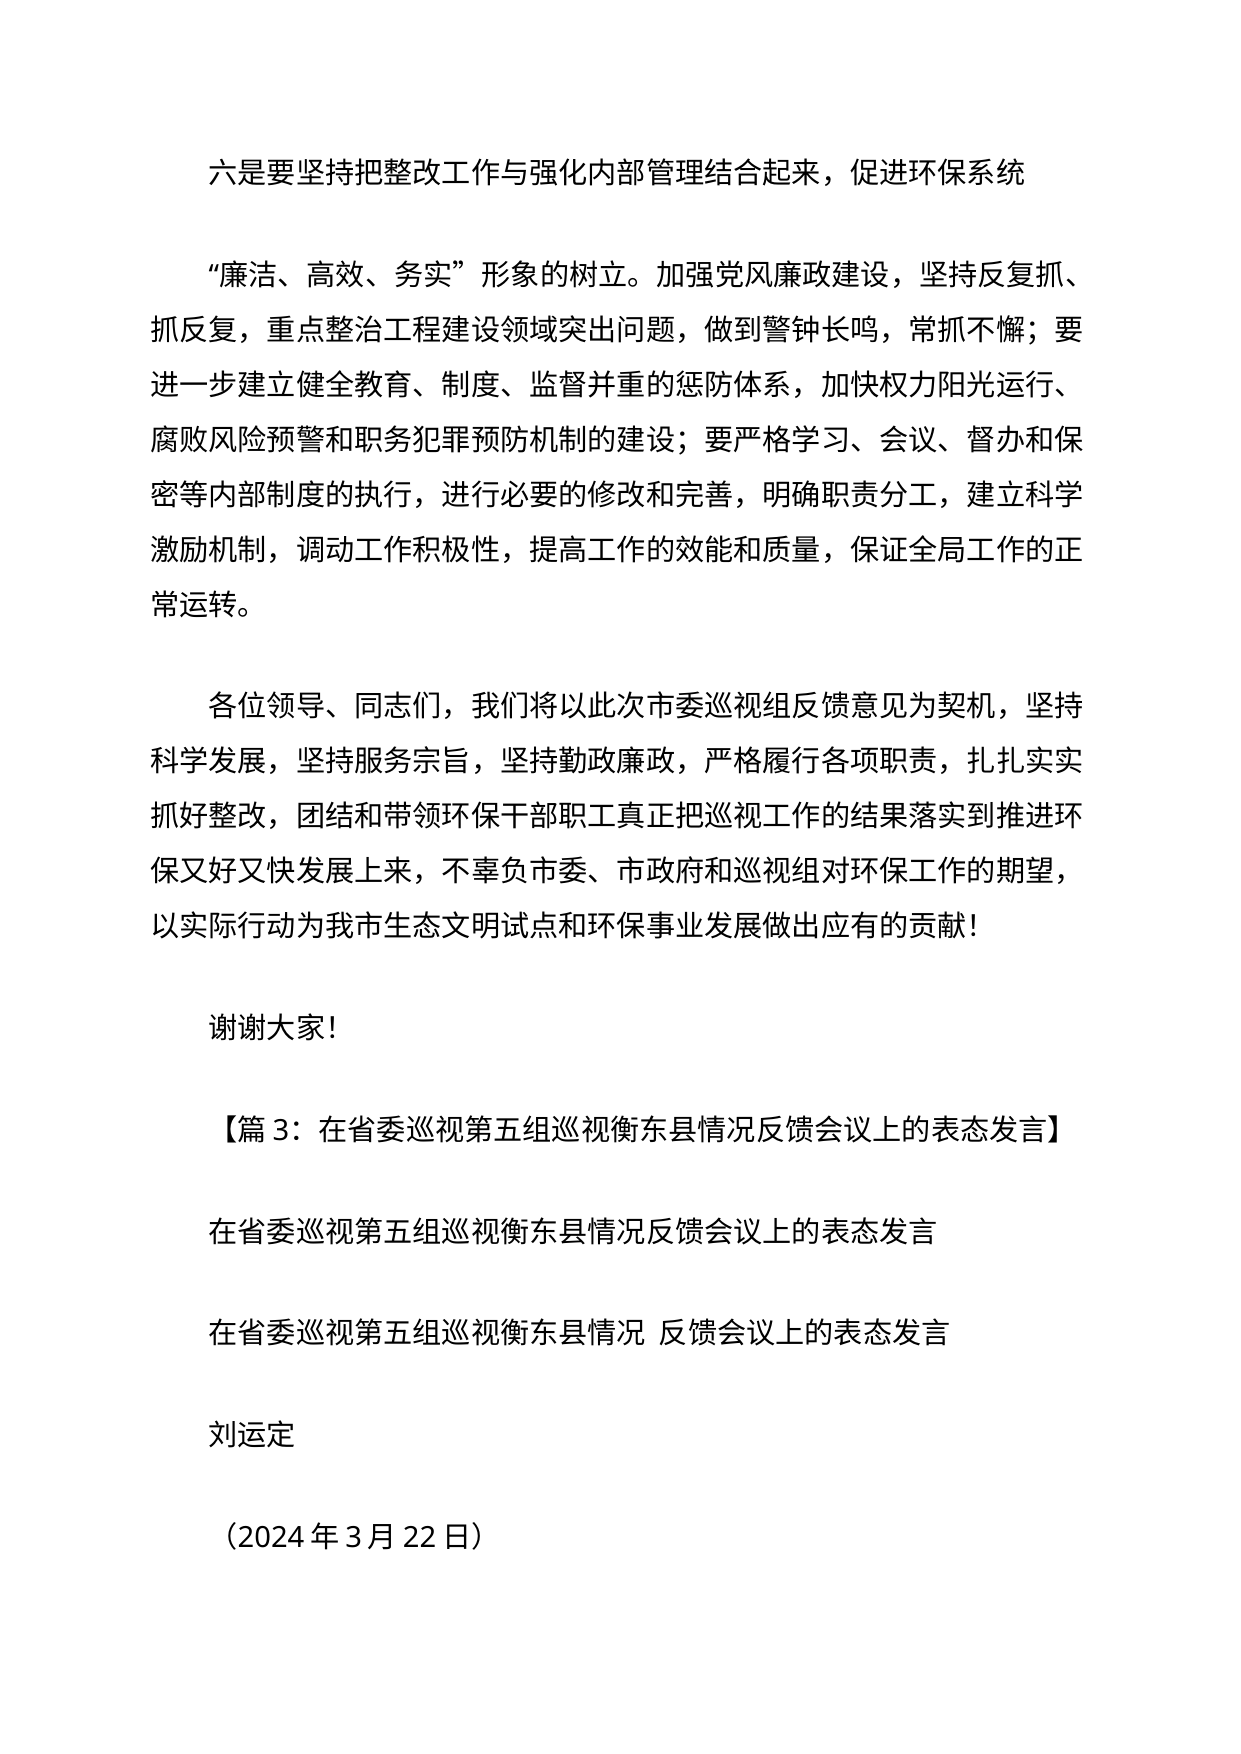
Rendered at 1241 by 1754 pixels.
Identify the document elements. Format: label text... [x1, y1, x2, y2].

text 在省委巡视第五组巡视衡东县情况反馈会议上的表态发言 [150, 1208, 1090, 1250]
text 在省委巡视第五组巡视衡东县情况 反馈会议上的表态发言 [150, 1310, 1090, 1352]
text 刘运定 [150, 1412, 1090, 1454]
text 谢谢大家！ [150, 1004, 1090, 1047]
text 六是要坚持把整改工作与强化内部管理结合起来，促进环保系统 [150, 150, 1090, 192]
text （2024年3月22日） [150, 1513, 1090, 1556]
text 各位领导、同志们，我们将以此次市委巡视组反馈意见为契机，坚持科学发展，坚持服务宗旨，坚持勤政廉政，严格履行各项职责，扎扎实实抓好整改，团结和带领环保干部职工真正把巡视工作的结果落实到推进环保又好又快发展上来，不辜负市委、市政府和巡视组对环保工作的期望，以实际行动为我市生态文明试点和环保事业发展做出应有的贡献！ [150, 683, 1090, 945]
text 【篇3：在省委巡视第五组巡视衡东县情况反馈会议上的表态发言】 [150, 1106, 1090, 1148]
text “廉洁、高效、务实”形象的树立。加强党风廉政建设，坚持反复抓、抓反复，重点整治工程建设领域突出问题，做到警钟长鸣，常抓不懈；要进一步建立健全教育、制度、监督并重的惩防体系，加快权力阳光运行、腐败风险预警和职务犯罪预防机制的建设；要严格学习、会议、督办和保密等内部制度的执行，进行必要的修改和完善，明确职责分工，建立科学激励机制，调动工作积极性，提高工作的效能和质量，保证全局工作的正常运转。 [150, 252, 1090, 623]
